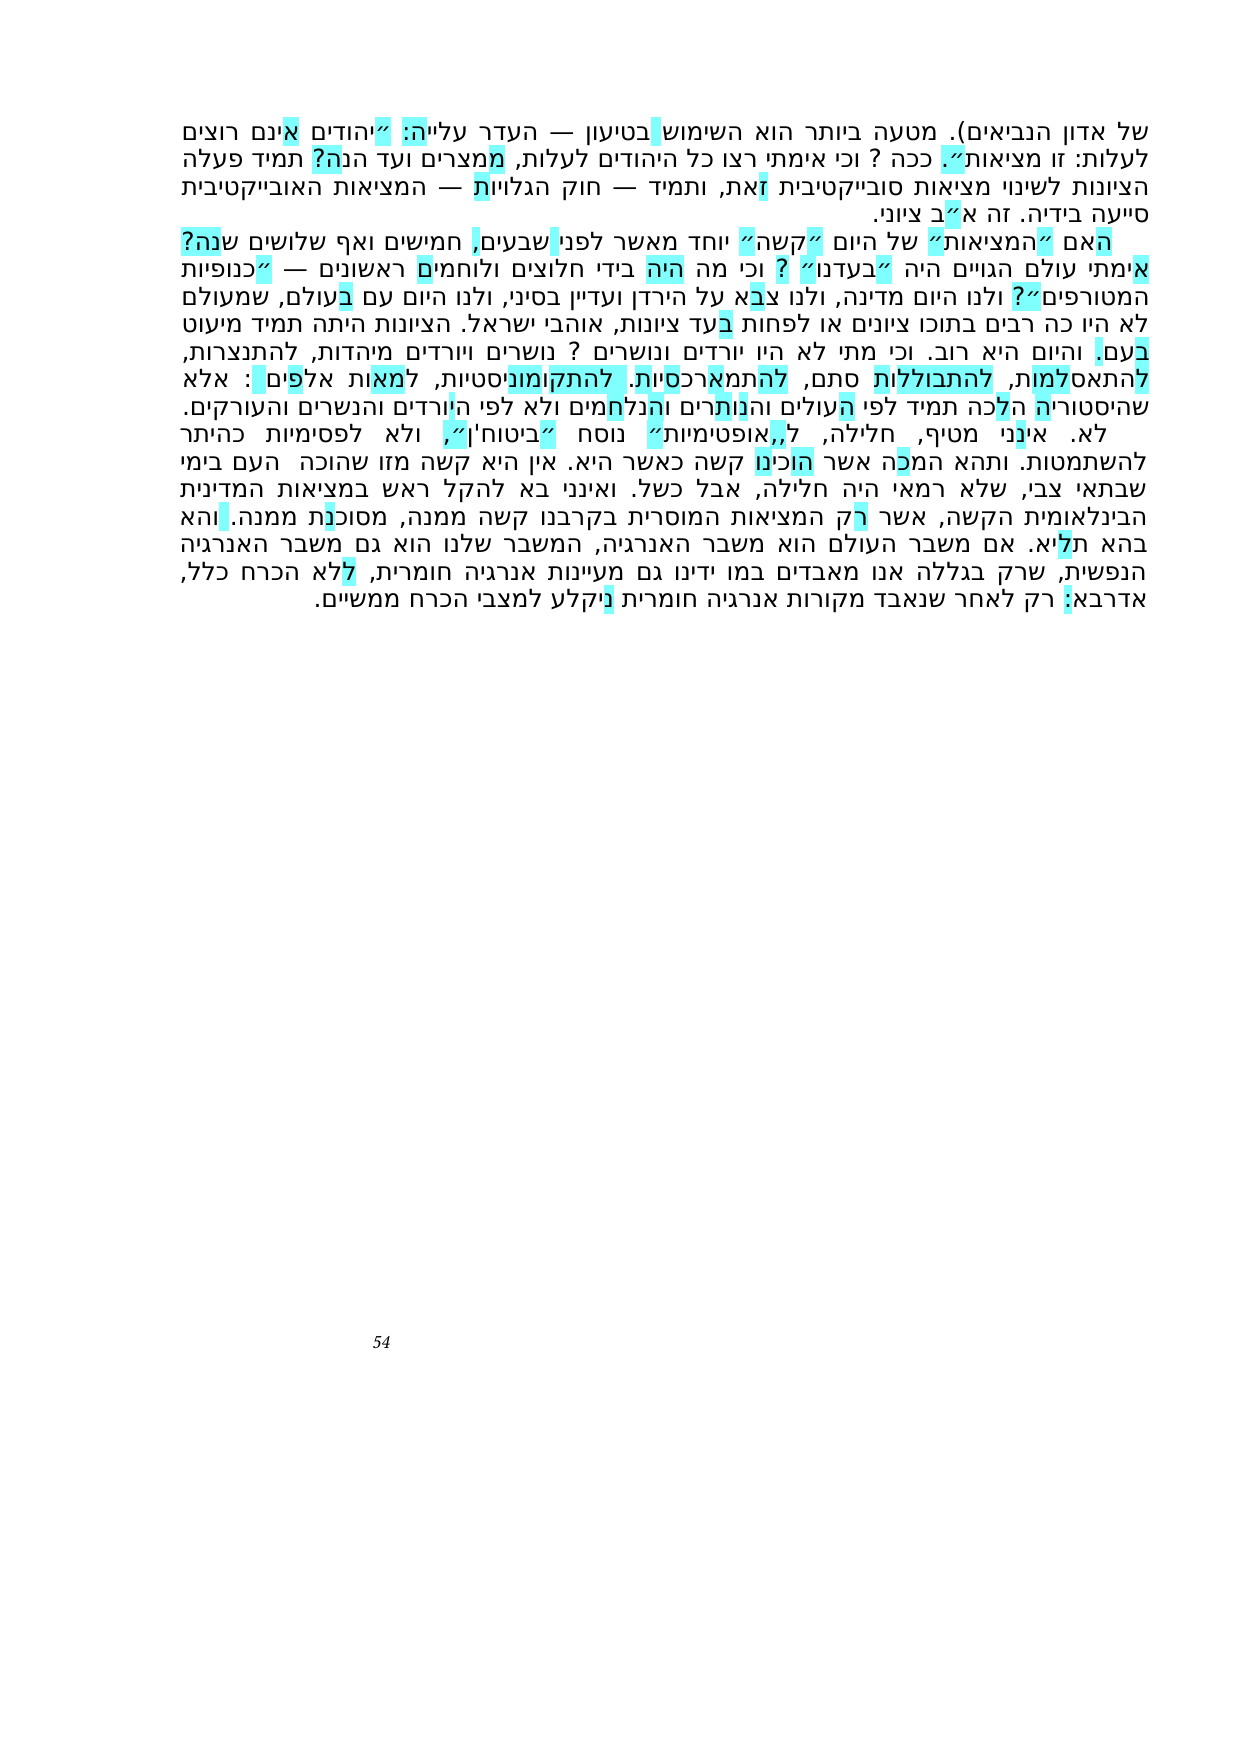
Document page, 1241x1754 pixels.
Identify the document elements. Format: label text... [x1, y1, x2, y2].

text האם ״המציאות״ של היום ״קשה״ יוחד מאשר לפני שבעים, חמישים ואף שלושים שנה? אימתי עולם הגויים היה ״בעדנו״ ? וכי מה היה בידי חלוצים ולוחמים ראשונים — ״כנופיות המטורפים״? ולנו היום מדינה, ולנו צבא על הירדן ועדיין בסיני, ולנו היום עם בעולם, שמעולם לא היו כה רבים בתוכו ציונים או לפחות בעד ציונות, אוהבי ישראל. הציונות היתה תמיד מיעוט בעם. והיום היא רוב. וכי מתי לא היו יורדים ונושרים ? נושרים ויורדים מיהדות, להתנצרות, להתאסלמות, להתבוללות סתם, להתמארכסיות. להתקומוניסטיות, למאות אלפים : אלא שהיסטוריה הלכה תמיד לפי העולים והנותרים והנלחמים ולא לפי היורדים והנשרים והעורקים. [181, 228, 1149, 421]
text לא. אינני מטיף, חלילה, ל,,אופטימיות״ נוסח ״ביטוח'ן״, ולא לפסימיות כהיתר להשתמטות. ותהא המכה אשר הוכינו קשה כאשר היא. אין היא קשה מזו שהוכה העם בימי שבתאי צבי, שלא רמאי היה חלילה, אבל כשל. ואינני בא להקל ראש במציאות המדינית הבינלאומית הקשה, אשר רק המציאות המוסרית בקרבנו קשה ממנה, מסוכנת ממנה. והא בהא תליא. אם משבר העולם הוא משבר האנרגיה, המשבר שלנו הוא גם משבר האנרגיה הנפשית, שרק בגללה אנו מאבדים במו ידינו גם מעיינות אנרגיה חומרית, ללא הכרח כלל, אדרבא: רק לאחר שנאבד מקורות אנרגיה חומרית ניקלע למצבי הכרח ממשיים. [179, 421, 1147, 613]
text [181, 118, 1149, 228]
